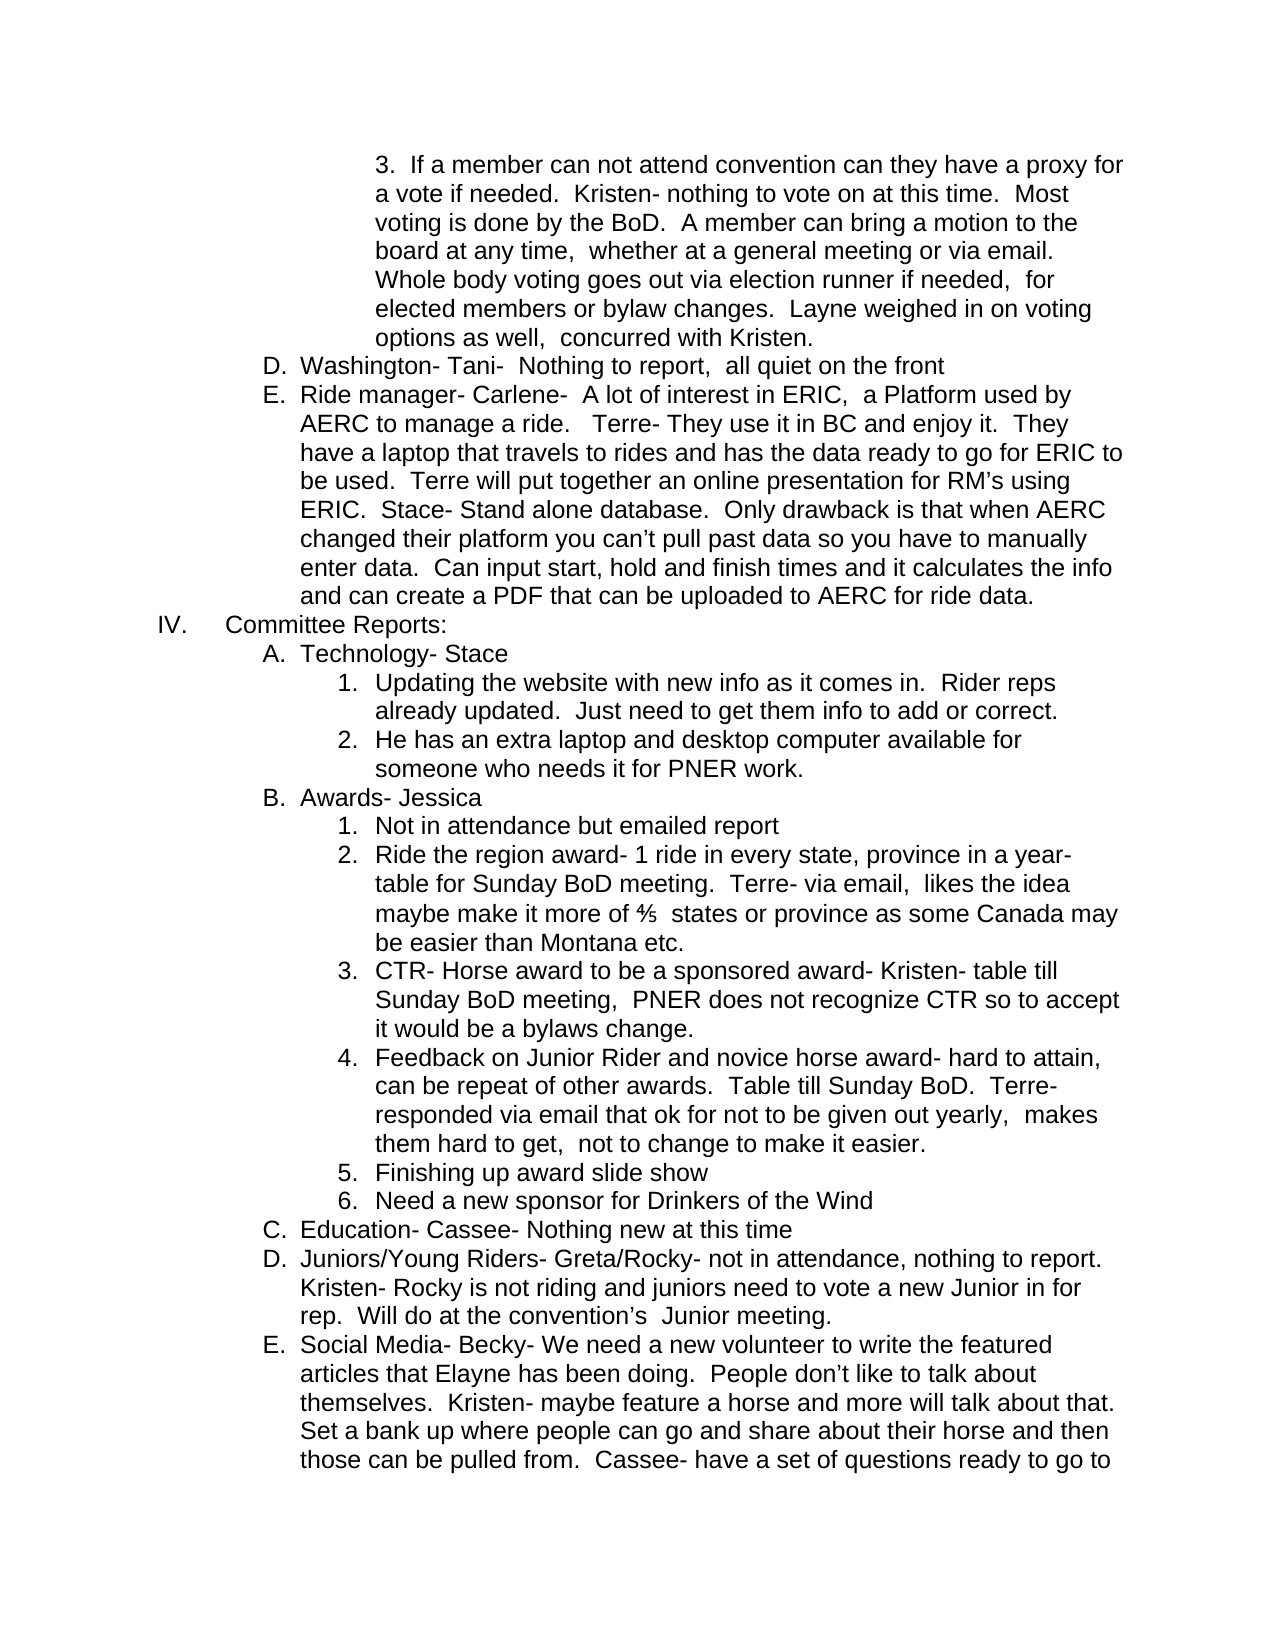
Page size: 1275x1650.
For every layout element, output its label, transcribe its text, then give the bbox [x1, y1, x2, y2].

list Education- Cassee- Nothing new at this time [262, 1215, 1125, 1244]
list Finishing up award slide show [337, 1158, 1125, 1186]
list CTR- Horse award to be a sponsored award- Kristen- table till Sunday BoD meeting, PNER does not recognize CTR so to accept it would be a bylaws change. [337, 956, 1125, 1043]
list Committee Reports: [187, 610, 1125, 639]
list Technology- Stace [262, 639, 1125, 667]
list Washington- Tani- Nothing to report, all quiet on the front [262, 351, 1125, 380]
list Feedback on Junior Rider and novice horse award- hard to attain, can be repeat of other awards. Table till Sunday BoD. Terre- responded via email that ok for not to be given out yearly, makes them hard to get, not to change to make it easier. [337, 1043, 1125, 1158]
list Awards- Jessica [262, 782, 1125, 811]
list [262, 1330, 1125, 1474]
list He has an extra laptop and desktop computer available for someone who needs it for PNER work. [337, 725, 1125, 782]
list Ride the region award- 1 ride in every state, province in a year- table for Sunday BoD meeting. Terre- via email, likes the idea maybe make it more of ⅘ states or province as some Canada may be easier than Montana etc. [337, 840, 1125, 956]
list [337, 150, 1125, 351]
list Not in attendance but emailed report [337, 811, 1125, 840]
list Updating the website with new info as it comes in. Rider reps already updated. Just need to get them info to add or correct. [337, 667, 1125, 725]
list Ride manager- Carlene- A lot of interest in ERIC, a Platform used by AERC to manage a ride. Terre- They use it in BC and enjoy it. They have a laptop that travels to rides and has the data ready to go for ERIC to be used. Terre will put together an online presentation for RM’s using ERIC. Stace- Stand alone database. Only drawback is that when AERC changed their platform you can’t pull past data so you have to manually enter data. Can input start, hold and finish times and it calculates the info and can create a PDF that can be uploaded to AERC for ride data. [262, 380, 1125, 610]
list Juniors/Young Riders- Greta/Rocky- not in attendance, nothing to report. Kristen- Rocky is not riding and juniors need to vote a new Junior in for rep. Will do at the convention’s Junior meeting. [262, 1244, 1125, 1330]
list Need a new sponsor for Drinkers of the Wind [337, 1186, 1125, 1215]
